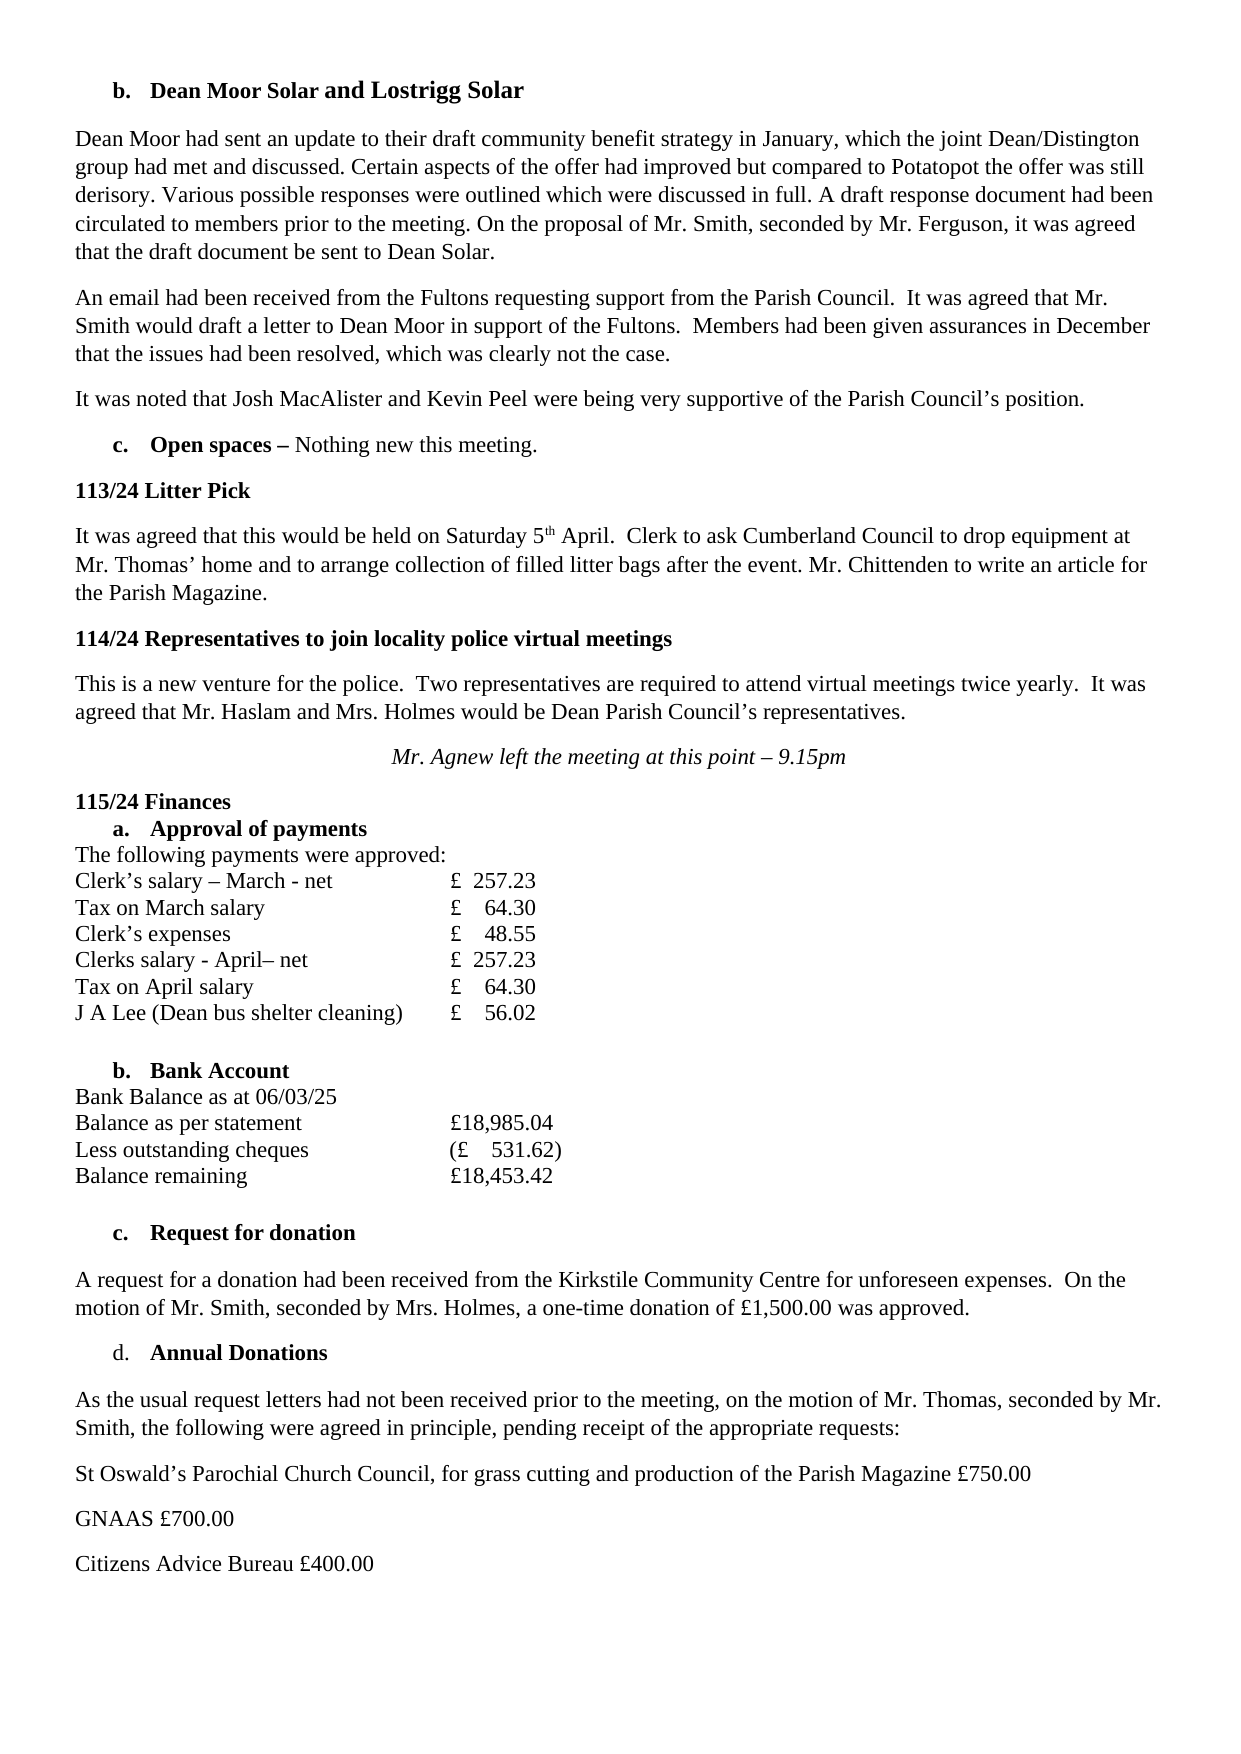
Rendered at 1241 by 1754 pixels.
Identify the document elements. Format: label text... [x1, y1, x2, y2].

text 114/24 Representatives to join locality police virtual meetings [75, 624, 1165, 651]
text It was agreed that this would be held on Saturday 5th April. Clerk to ask Cumberland Council to drop equipment at Mr. Thomas’ home and to arrange collection of filled litter bags after the event. Mr. Chittenden to write an article for the Parish Magazine. [75, 523, 1165, 606]
text Dean Moor had sent an update to their draft community benefit strategy in January, which the joint Dean/Distington group had met and discussed. Certain aspects of the offer had improved but compared to Potatopot the offer was still derisory. Various possible responses were outlined which were discussed in full. A draft response document had been circulated to members prior to the meeting. On the proposal of Mr. Smith, seconded by Mr. Ferguson, it was agreed that the draft document be sent to Dean Solar. [75, 125, 1165, 265]
text St Oswald’s Parochial Church Council, for grass cutting and production of the Parish Magazine £750.00 [75, 1459, 1165, 1486]
text Balance remaining £18,453.42 [75, 1162, 1165, 1188]
text Bank Balance as at 06/03/25 [75, 1083, 1165, 1109]
text GNAAS £700.00 [75, 1505, 1165, 1531]
text Less outstanding cheques (£ 531.62) [75, 1136, 1165, 1162]
text It was noted that Josh MacAlister and Kevin Peel were being very supportive of the Parish Council’s position. [75, 386, 1165, 412]
text Citizens Advice Bureau £400.00 [75, 1550, 1165, 1576]
text 113/24 Litter Pick [75, 477, 1165, 504]
text As the usual request letters had not been received prior to the meeting, on the motion of Mr. Thomas, seconded by Mr. Smith, the following were agreed in principle, pending receipt of the appropriate requests: [75, 1386, 1165, 1441]
text Clerk’s salary – March - net £ 257.23 [75, 867, 1165, 894]
text Clerks salary - April– net £ 257.23 [75, 946, 1165, 973]
list Bank Account [112, 1057, 1165, 1083]
text An email had been received from the Fultons requesting support from the Parish Council. It was agreed that Mr. Smith would draft a letter to Dean Moor in support of the Fultons. Members had been given assurances in December that the issues had been resolved, which was clearly not the case. [75, 283, 1165, 367]
list Open spaces – Nothing new this meeting. [112, 431, 1165, 457]
text J A Lee (Dean bus shelter cleaning) £ 56.02 [75, 999, 1165, 1026]
text Tax on April salary £ 64.30 [75, 973, 1165, 999]
list Dean Moor Solar and Lostrigg Solar [112, 75, 1165, 104]
text Mr. Agnew left the meeting at this point – 9.15pm [75, 743, 1165, 769]
list Annual Donations [112, 1339, 1165, 1366]
text Clerk’s expenses £ 48.55 [75, 920, 1165, 946]
text 115/24 Finances [75, 788, 1165, 815]
list Approval of payments [112, 815, 1165, 841]
text Balance as per statement £18,985.04 [75, 1109, 1165, 1136]
text Tax on March salary £ 64.30 [75, 894, 1165, 920]
list Request for donation [112, 1219, 1165, 1245]
text The following payments were approved: [75, 841, 1165, 867]
text A request for a donation had been received from the Kirkstile Community Centre for unforeseen expenses. On the motion of Mr. Smith, seconded by Mrs. Holmes, a one-time donation of £1,500.00 was approved. [75, 1266, 1165, 1320]
text This is a new venture for the police. Two representatives are required to attend virtual meetings twice yearly. It was agreed that Mr. Haslam and Mrs. Holmes would be Dean Parish Council’s representatives. [75, 670, 1165, 724]
